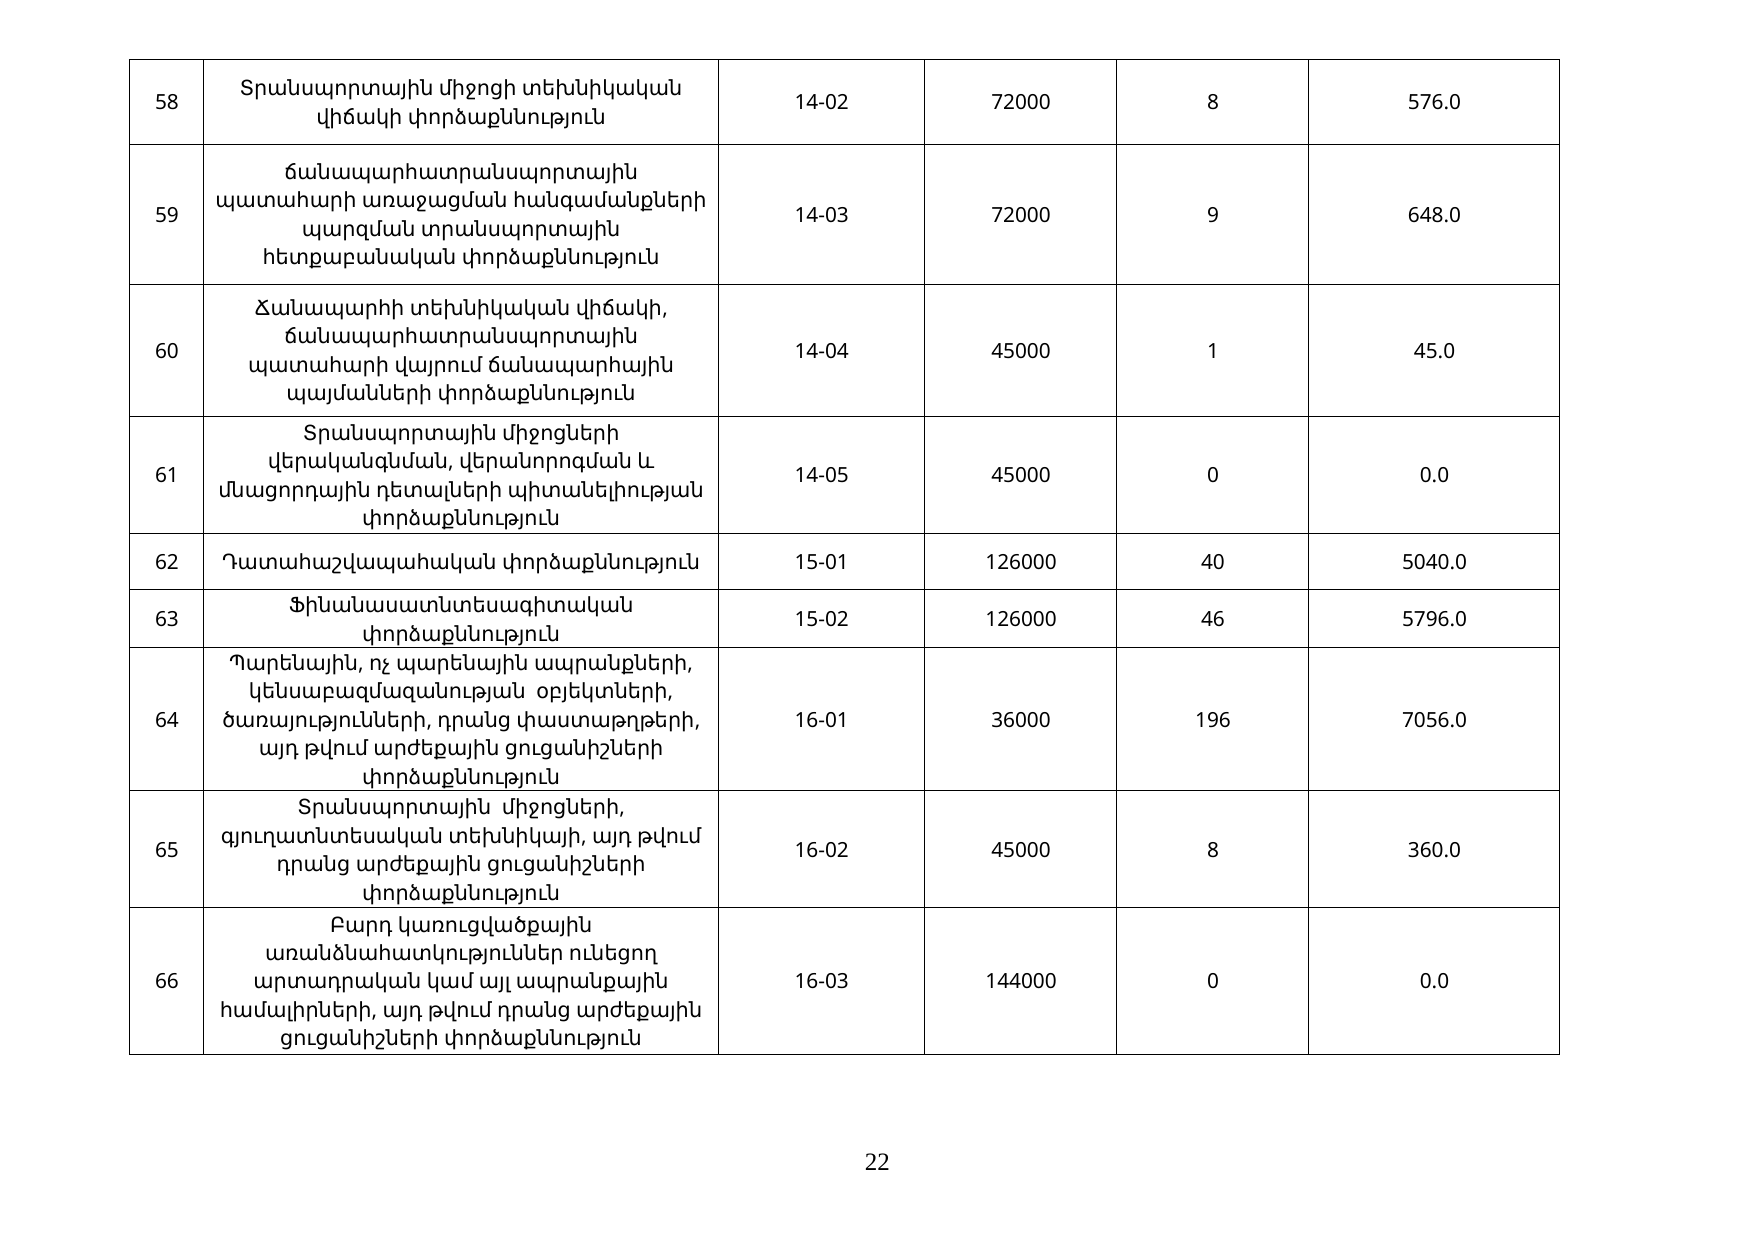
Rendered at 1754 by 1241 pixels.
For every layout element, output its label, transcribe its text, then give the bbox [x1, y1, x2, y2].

table_cell 45000 [925, 791, 1116, 907]
table_cell 8 [1117, 791, 1308, 907]
table_cell 15-01 [719, 534, 924, 589]
table_cell 14-04 [719, 285, 924, 416]
table_cell 66 [130, 908, 203, 1054]
table_cell 63 [130, 590, 203, 647]
table_cell 16-01 [719, 648, 924, 790]
table_cell 59 [130, 145, 203, 284]
table_cell 72000 [925, 145, 1116, 284]
table_cell Ֆինանասատնտեսագիտական փորձաքննություն [204, 590, 718, 647]
table_cell 8 [1117, 60, 1308, 143]
table_cell 7056.0 [1309, 648, 1559, 790]
table_cell 648.0 [1309, 145, 1559, 284]
table_cell 360.0 [1309, 791, 1559, 907]
table_cell 65 [130, 791, 203, 907]
table_cell 36000 [925, 648, 1116, 790]
table_cell 5040.0 [1309, 534, 1559, 589]
table_cell 45.0 [1309, 285, 1559, 416]
table_cell 196 [1117, 648, 1308, 790]
table_cell 16-03 [719, 908, 924, 1054]
table_cell Տրանսպորտային միջոցների, գյուղատնտեսական տեխնիկայի, այդ թվում դրանց արժեքային ցուցանիշների փորձաքննություն [204, 791, 718, 907]
table_cell Ճանապարհի տեխնիկական վիճակի, ճանապարհատրանսպորտային պատահարի վայրում ճանապարհային պայմանների փորձաքննություն [204, 285, 718, 416]
table_cell Պարենային, ոչ պարենային ապրանքների, կենսաբազմազանության օբյեկտների, ծառայությունների, դրանց փաստաթղթերի, այդ թվում արժեքային ցուցանիշների փորձաքննություն [204, 648, 718, 790]
table_cell 14-02 [719, 60, 924, 143]
table_cell 15-02 [719, 590, 924, 647]
table_cell 46 [1117, 590, 1308, 647]
table_cell 40 [1117, 534, 1308, 589]
table_cell 0 [1117, 417, 1308, 533]
table_cell 9 [1117, 145, 1308, 284]
table_cell 144000 [925, 908, 1116, 1054]
table_cell 72000 [925, 60, 1116, 143]
table_cell 0 [1117, 908, 1308, 1054]
table_cell 16-02 [719, 791, 924, 907]
table_cell 60 [130, 285, 203, 416]
table_cell 576.0 [1309, 60, 1559, 143]
table_cell Տրանսպորտային միջոցների վերականգնման, վերանորոգման և մնացորդային դետալների պիտանելիության փորձաքննություն [204, 417, 718, 533]
table_cell 14-03 [719, 145, 924, 284]
table_cell 126000 [925, 590, 1116, 647]
table_cell 64 [130, 648, 203, 790]
table_cell 62 [130, 534, 203, 589]
table_cell 1 [1117, 285, 1308, 416]
table_cell 58 [130, 60, 203, 143]
table_cell Տրանսպորտային միջոցի տեխնիկական վիճակի փորձաքննություն [204, 60, 718, 143]
table_cell 61 [130, 417, 203, 533]
table_cell 126000 [925, 534, 1116, 589]
table_cell 0.0 [1309, 908, 1559, 1054]
table_cell ճանապարհատրանսպորտային պատահարի առաջացման հանգամանքների պարզման տրանսպորտային հետքաբանական փորձաքննություն [204, 145, 718, 284]
table_cell 45000 [925, 417, 1116, 533]
table_cell 0.0 [1309, 417, 1559, 533]
table_cell 5796.0 [1309, 590, 1559, 647]
table_cell Բարդ կառուցվածքային առանձնահատկություններ ունեցող արտադրական կամ այլ ապրանքային համալիրների, այդ թվում դրանց արժեքային ցուցանիշների փորձաքննություն [204, 908, 718, 1054]
table_cell 14-05 [719, 417, 924, 533]
table_cell 45000 [925, 285, 1116, 416]
table_cell Դատահաշվապահական փորձաքննություն [204, 534, 718, 589]
